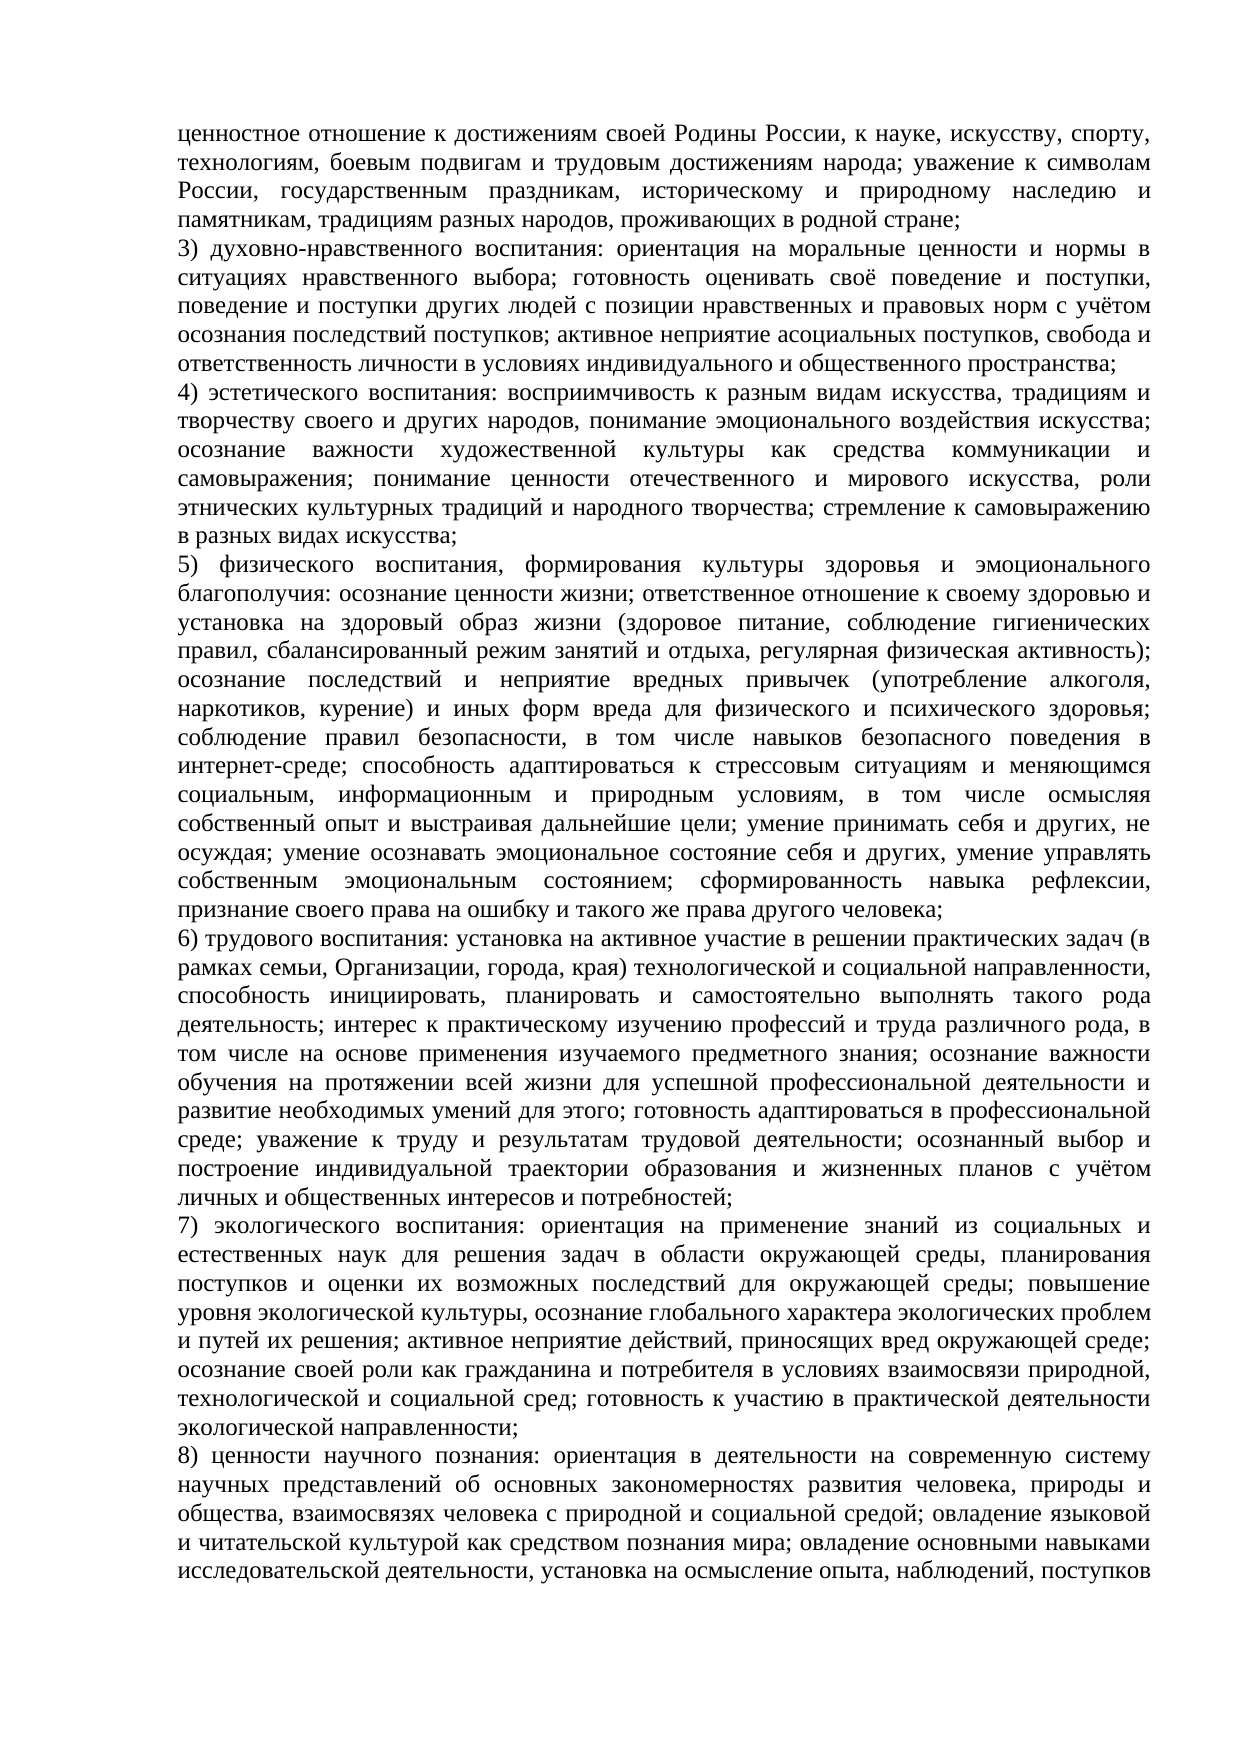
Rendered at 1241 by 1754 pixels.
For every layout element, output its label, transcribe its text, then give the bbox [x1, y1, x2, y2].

text 4) эстетического воспитания: восприимчивость к разным видам искусства, традициям и творчеству своего и других народов, понимание эмоционального воздействия искусства; осознание важности художественной культуры как средства коммуникации и самовыражения; понимание ценности отечественного и мирового искусства, роли этнических культурных традиций и народного творчества; стремление к самовыражению в разных видах искусства; [177, 377, 1152, 549]
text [177, 118, 1152, 233]
text 3) духовно-нравственного воспитания: ориентация на моральные ценности и нормы в ситуациях нравственного выбора; готовность оценивать своё поведение и поступки, поведение и поступки других людей с позиции нравственных и правовых норм с учётом осознания последствий поступков; активное неприятие асоциальных поступков, свобода и ответственность личности в условиях индивидуального и общественного пространства; [177, 233, 1152, 377]
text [177, 1441, 1152, 1584]
text 7) экологического воспитания: ориентация на применение знаний из социальных и естественных наук для решения задач в области окружающей среды, планирования поступков и оценки их возможных последствий для окружающей среды; повышение уровня экологической культуры, осознание глобального характера экологических проблем и путей их решения; активное неприятие действий, приносящих вред окружающей среде; осознание своей роли как гражданина и потребителя в условиях взаимосвязи природной, технологической и социальной сред; готовность к участию в практической деятельности экологической направленности; [177, 1211, 1152, 1441]
text 6) трудового воспитания: установка на активное участие в решении практических задач (в рамках семьи, Организации, города, края) технологической и социальной направленности, способность инициировать, планировать и самостоятельно выполнять такого рода деятельность; интерес к практическому изучению профессий и труда различного рода, в том числе на основе применения изучаемого предметного знания; осознание важности обучения на протяжении всей жизни для успешной профессиональной деятельности и развитие необходимых умений для этого; готовность адаптироваться в профессиональной среде; уважение к труду и результатам трудовой деятельности; осознанный выбор и построение индивидуальной траектории образования и жизненных планов с учётом личных и общественных интересов и потребностей; [177, 923, 1152, 1211]
text 5) физического воспитания, формирования культуры здоровья и эмоционального благополучия: осознание ценности жизни; ответственное отношение к своему здоровью и установка на здоровый образ жизни (здоровое питание, соблюдение гигиенических правил, сбалансированный режим занятий и отдыха, регулярная физическая активность); осознание последствий и неприятие вредных привычек (употребление алкоголя, наркотиков, курение) и иных форм вреда для физического и психического здоровья; соблюдение правил безопасности, в том числе навыков безопасного поведения в интернет-среде; способность адаптироваться к стрессовым ситуациям и меняющимся социальным, информационным и природным условиям, в том числе осмысляя собственный опыт и выстраивая дальнейшие цели; умение принимать себя и других, не осуждая; умение осознавать эмоциональное состояние себя и других, умение управлять собственным эмоциональным состоянием; сформированность навыка рефлексии, признание своего права на ошибку и такого же права другого человека; [177, 549, 1152, 923]
